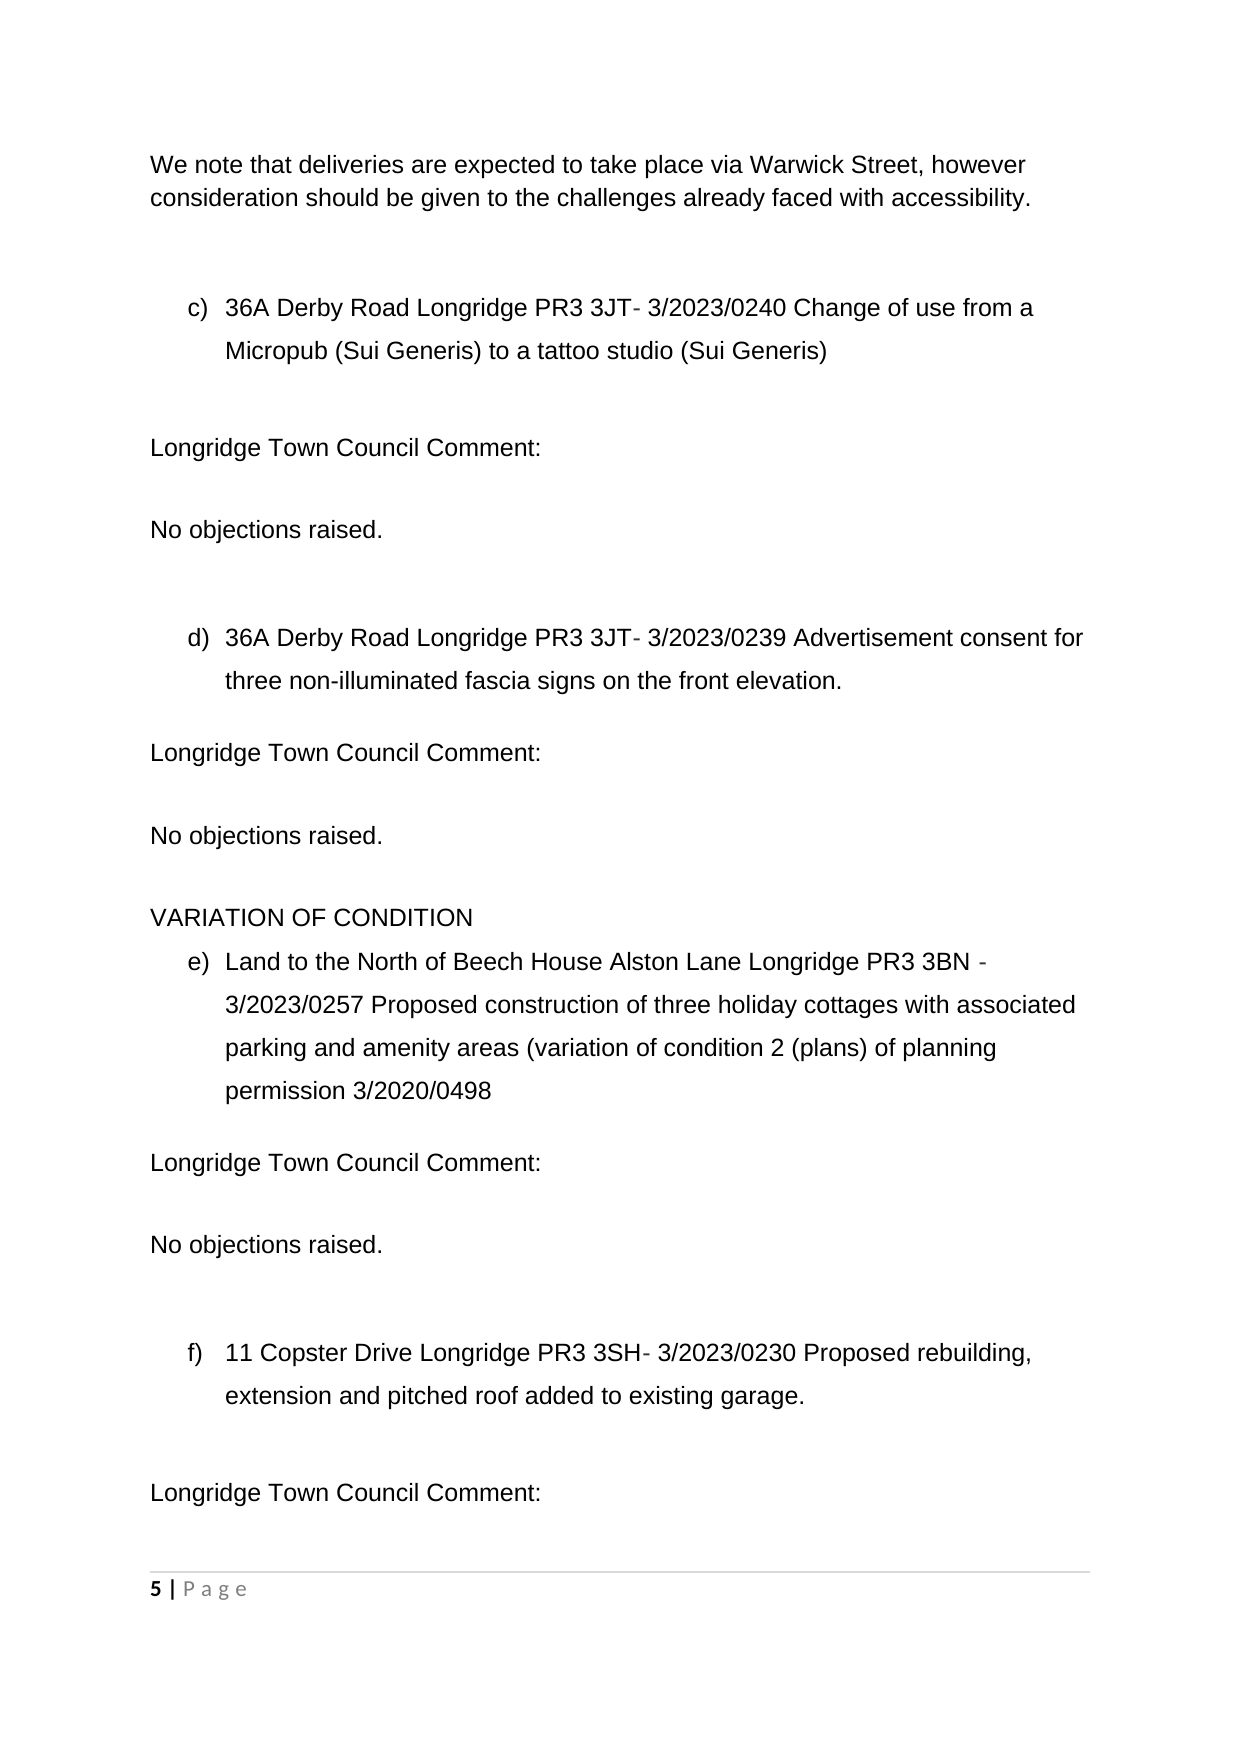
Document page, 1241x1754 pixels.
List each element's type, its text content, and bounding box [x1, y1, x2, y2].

list 11 Copster Drive Longridge PR3 3SH- 3/2023/0230 Proposed rebuilding, extension and pitched roof added to existing garage. [187, 1338, 1090, 1410]
text VARIATION OF CONDITION [150, 903, 1090, 932]
text No objections raised. [150, 1230, 1090, 1259]
text No objections raised. [150, 821, 1090, 849]
text No objections raised. [150, 515, 1090, 544]
list Land to the North of Beech House Alston Lane Longridge PR3 3BN - 3/2023/0257 Proposed construction of three holiday cottages with associated parking and amenity areas (variation of condition 2 (plans) of planning permission 3/2020/0498 [187, 946, 1090, 1104]
text Longridge Town Council Comment: [150, 738, 1090, 767]
text Longridge Town Council Comment: [150, 1478, 1090, 1507]
list 36A Derby Road Longridge PR3 3JT- 3/2023/0240 Change of use from a Micropub (Sui Generis) to a tattoo studio (Sui Generis) [187, 293, 1090, 364]
text We note that deliveries are expected to take place via Warwick Street, however consideration should be given to the challenges already faced with accessibility. [150, 150, 1090, 212]
text Longridge Town Council Comment: [150, 433, 1090, 462]
text Longridge Town Council Comment: [150, 1148, 1090, 1176]
list 36A Derby Road Longridge PR3 3JT- 3/2023/0239 Advertisement consent for three non-illuminated fascia signs on the front elevation. [187, 623, 1090, 695]
